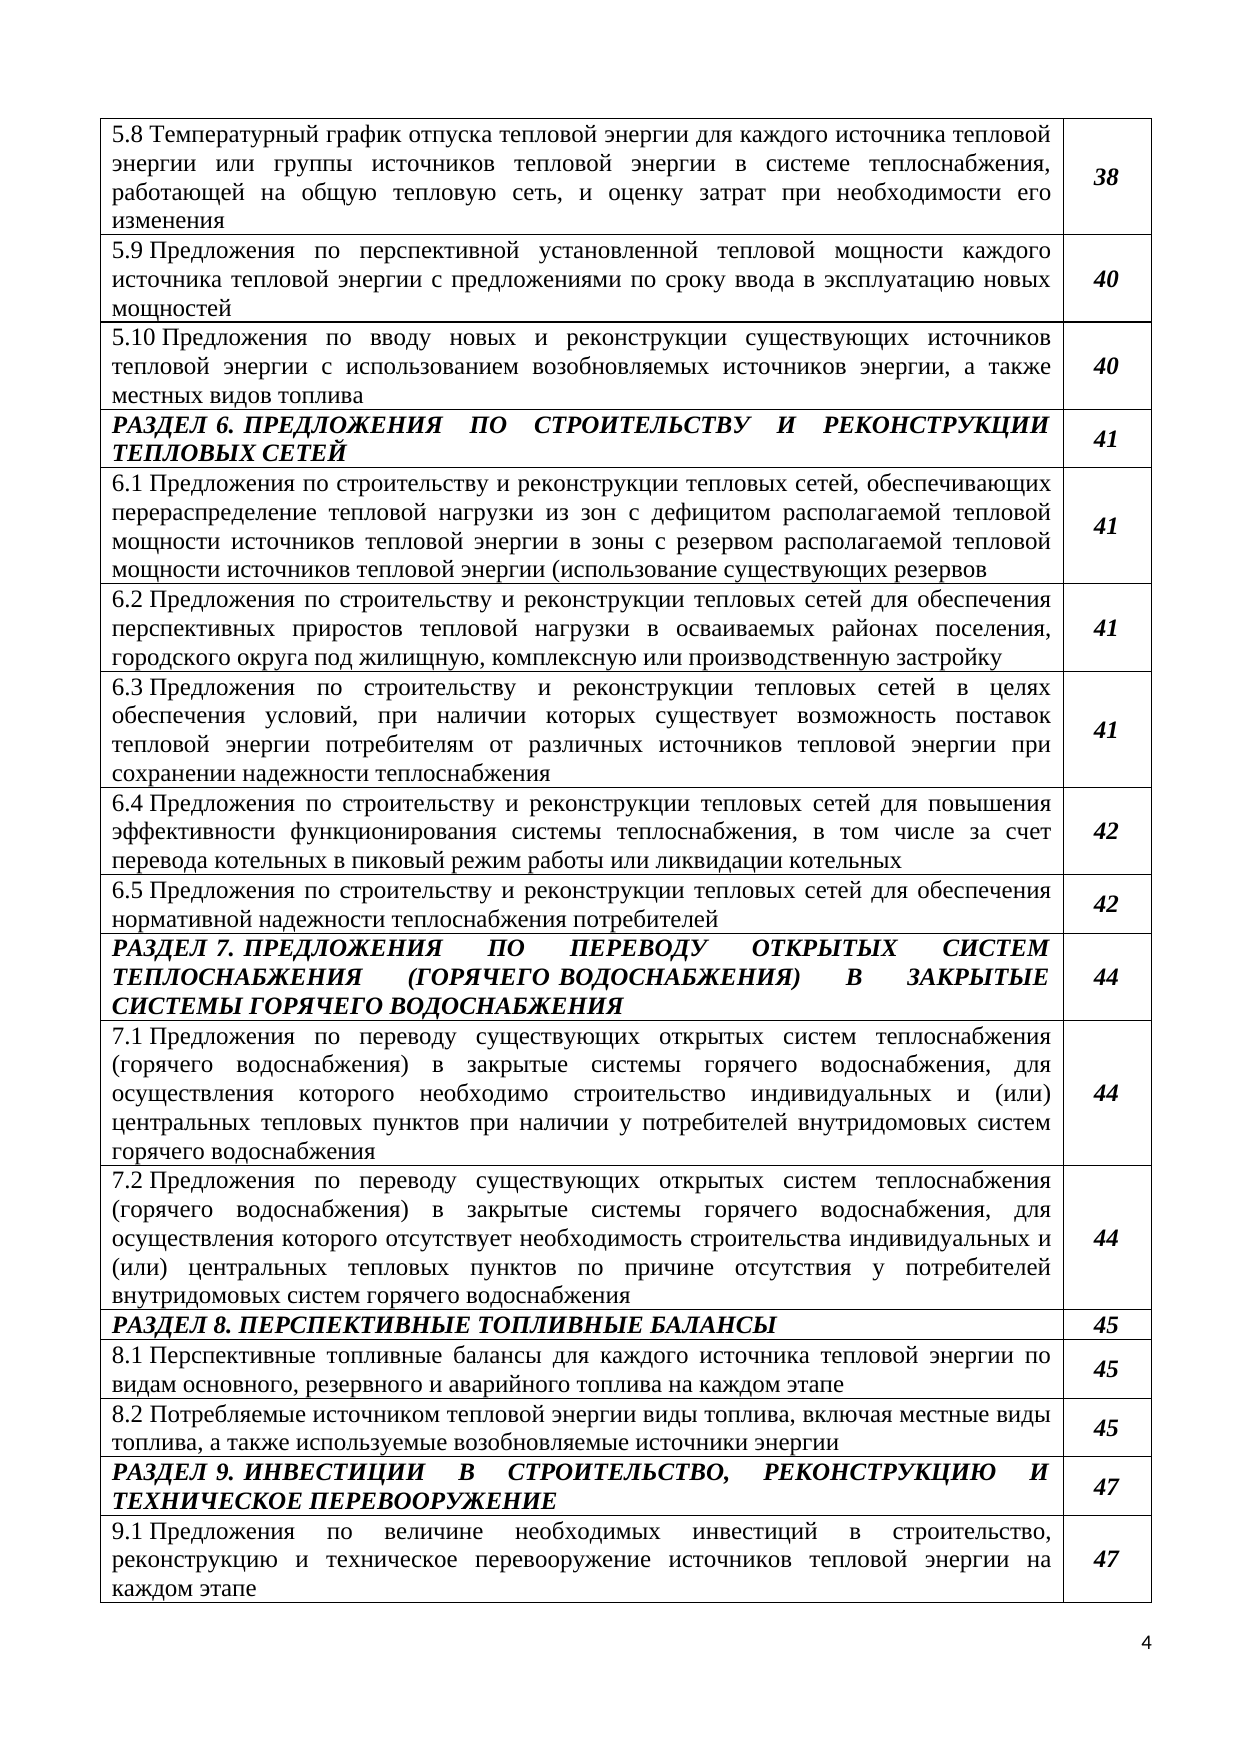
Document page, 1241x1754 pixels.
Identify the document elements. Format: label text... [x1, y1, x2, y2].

table_cell РАЗДЕЛ 7. ПРЕДЛОЖЕНИЯ ПО ПЕРЕВОДУ ОТКРЫТЫХ СИСТЕМ ТЕПЛОСНАБЖЕНИЯ (ГОРЯЧЕГО ВОДОСНАБЖЕНИЯ) В ЗАКРЫТЫЕ СИСТЕМЫ ГОРЯЧЕГО ВОДОСНАБЖЕНИЯ [101, 934, 1063, 1020]
table_cell 6.2 Предложения по строительству и реконструкции тепловых сетей для обеспечения перспективных приростов тепловой нагрузки в осваиваемых районах поселения, городского округа под жилищную, комплексную или производственную застройку [101, 584, 1063, 671]
table_cell 5.9 Предложения по перспективной установленной тепловой мощности каждого источника тепловой энергии с предложениями по сроку ввода в эксплуатацию новых мощностей [101, 235, 1063, 321]
table_cell РАЗДЕЛ 8. ПЕРСПЕКТИВНЫЕ ТОПЛИВНЫЕ БАЛАНСЫ [101, 1310, 1063, 1339]
table_cell 6.4 Предложения по строительству и реконструкции тепловых сетей для повышения эффективности функционирования системы теплоснабжения, в том числе за счет перевода котельных в пиковый режим работы или ликвидации котельных [101, 788, 1063, 874]
table_header 5.8 Температурный график отпуска тепловой энергии для каждого источника тепловой энергии или группы источников тепловой энергии в системе теплоснабжения, работающей на общую тепловую сеть, и оценку затрат при необходимости его изменения [101, 119, 1063, 234]
table_cell 5.10 Предложения по вводу новых и реконструкции существующих источников тепловой энергии с использованием возобновляемых источников энергии, а также местных видов топлива [101, 323, 1063, 409]
table_cell 41 [1064, 672, 1151, 787]
table_cell 7.2 Предложения по переводу существующих открытых систем теплоснабжения (горячего водоснабжения) в закрытые системы горячего водоснабжения, для осуществления которого отсутствует необходимость строительства индивидуальных и (или) центральных тепловых пунктов по причине отсутствия у потребителей внутридомовых систем горячего водоснабжения [101, 1166, 1063, 1309]
table_cell 7.1 Предложения по переводу существующих открытых систем теплоснабжения (горячего водоснабжения) в закрытые системы горячего водоснабжения, для осуществления которого необходимо строительство индивидуальных и (или) центральных тепловых пунктов при наличии у потребителей внутридомовых систем горячего водоснабжения [101, 1021, 1063, 1164]
table_cell РАЗДЕЛ 6. ПРЕДЛОЖЕНИЯ ПО СТРОИТЕЛЬСТВУ И РЕКОНСТРУКЦИИ ТЕПЛОВЫХ СЕТЕЙ [101, 410, 1063, 467]
table_cell 44 [1064, 1021, 1151, 1164]
table_cell 42 [1064, 875, 1151, 932]
table_cell 6.5 Предложения по строительству и реконструкции тепловых сетей для обеспечения нормативной надежности теплоснабжения потребителей [101, 875, 1063, 932]
table_cell 6.1 Предложения по строительству и реконструкции тепловых сетей, обеспечивающих перераспределение тепловой нагрузки из зон с дефицитом располагаемой тепловой мощности источников тепловой энергии в зоны с резервом располагаемой тепловой мощности источников тепловой энергии (использование существующих резервов [101, 468, 1063, 583]
table_cell 44 [1064, 934, 1151, 1020]
table_cell 6.3 Предложения по строительству и реконструкции тепловых сетей в целях обеспечения условий, при наличии которых существует возможность поставок тепловой энергии потребителям от различных источников тепловой энергии при сохранении надежности теплоснабжения [101, 672, 1063, 787]
table_cell 45 [1064, 1340, 1151, 1398]
table_cell 44 [1064, 1166, 1151, 1309]
table_cell 47 [1064, 1457, 1151, 1515]
table_cell 41 [1064, 584, 1151, 671]
table_cell 42 [1064, 788, 1151, 874]
table_cell 41 [1064, 410, 1151, 467]
table_cell 45 [1064, 1399, 1151, 1456]
table_cell 40 [1064, 323, 1151, 409]
table_cell 8.2 Потребляемые источником тепловой энергии виды топлива, включая местные виды топлива, а также используемые возобновляемые источники энергии [101, 1399, 1063, 1456]
table_cell РАЗДЕЛ 9. ИНВЕСТИЦИИ В СТРОИТЕЛЬСТВО, РЕКОНСТРУКЦИЮ И ТЕХНИЧЕСКОЕ ПЕРЕВООРУЖЕНИЕ [101, 1457, 1063, 1515]
table_header 38 [1064, 119, 1151, 234]
table_cell 47 [1064, 1516, 1151, 1602]
table_cell 45 [1064, 1310, 1151, 1339]
table_cell 8.1 Перспективные топливные балансы для каждого источника тепловой энергии по видам основного, резервного и аварийного топлива на каждом этапе [101, 1340, 1063, 1398]
table_cell 40 [1064, 235, 1151, 321]
table_cell 9.1 Предложения по величине необходимых инвестиций в строительство, реконструкцию и техническое перевооружение источников тепловой энергии на каждом этапе [101, 1516, 1063, 1602]
table_cell 41 [1064, 468, 1151, 583]
